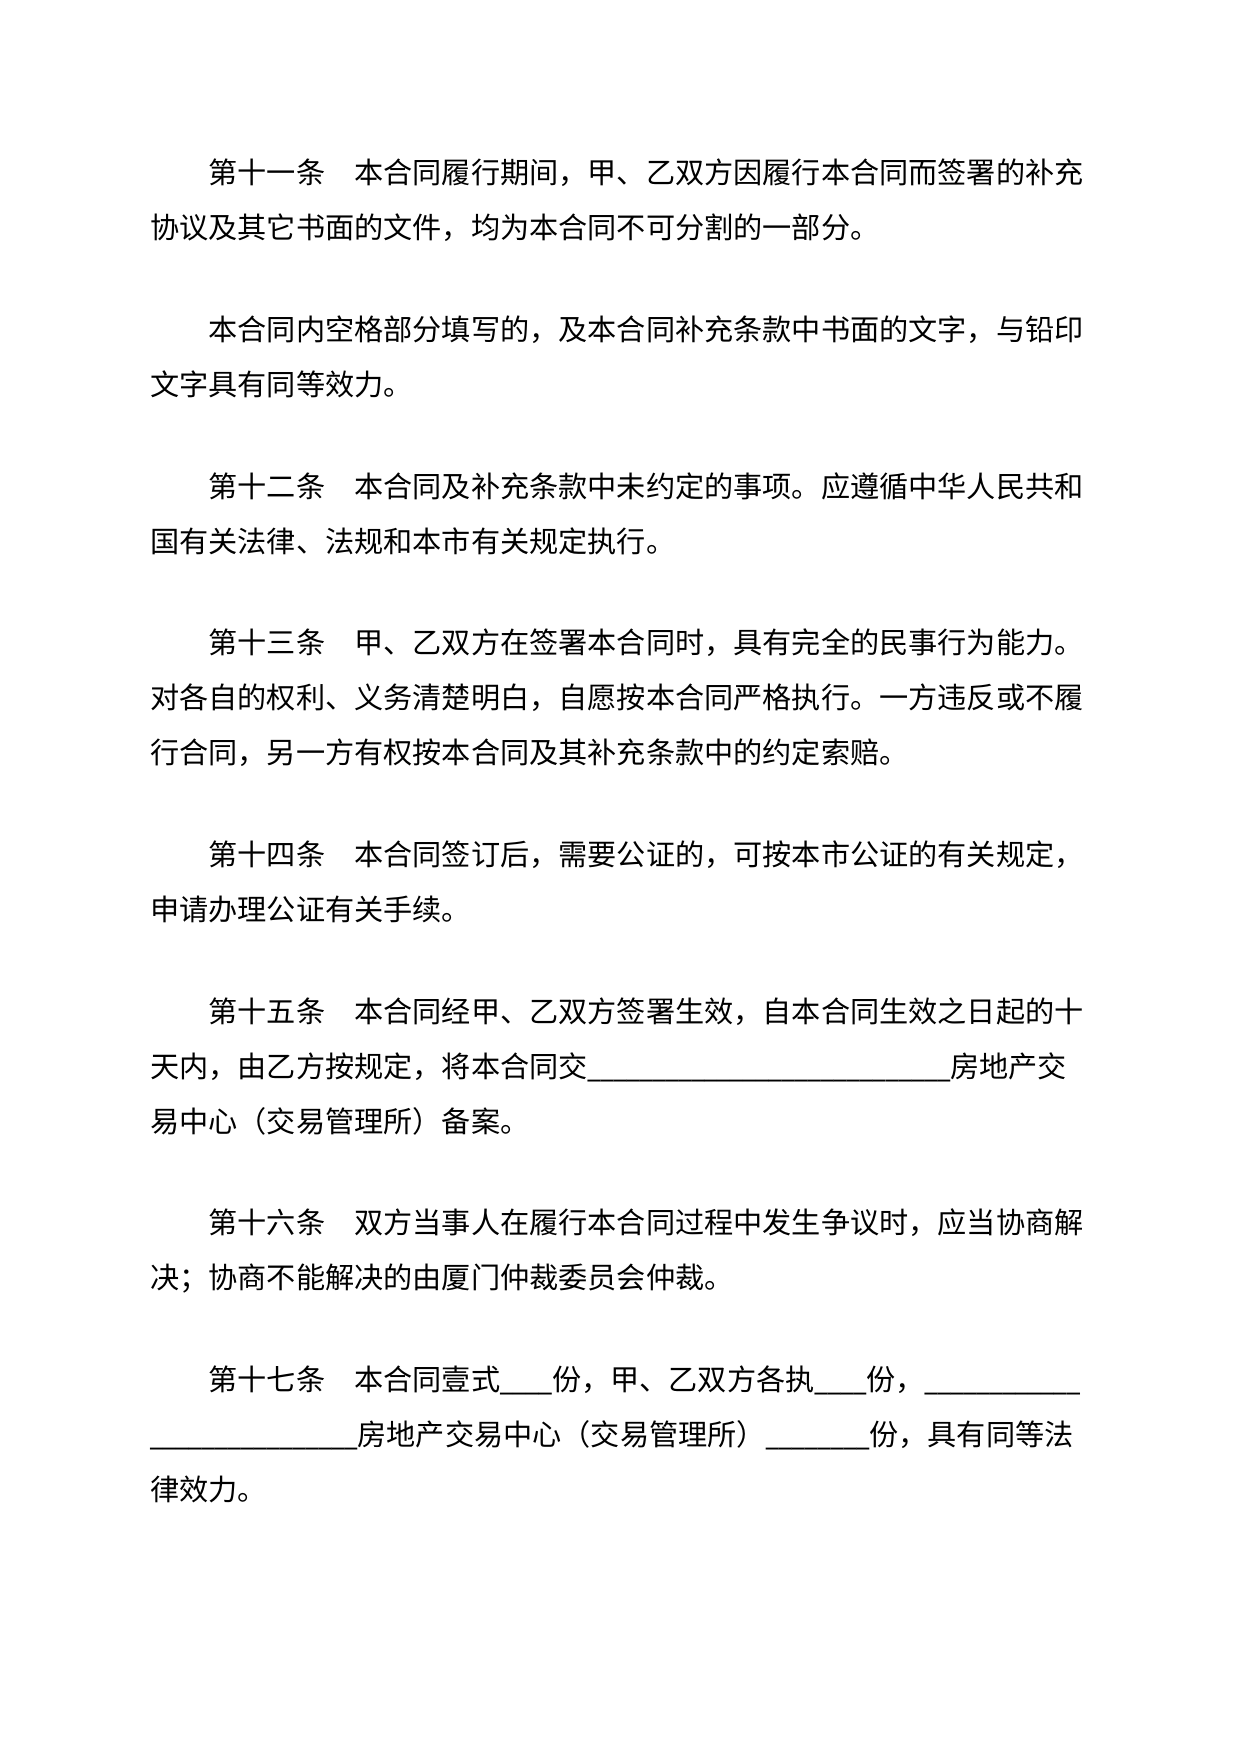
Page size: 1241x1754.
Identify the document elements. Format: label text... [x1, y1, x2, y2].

text 第十三条 甲、乙双方在签署本合同时，具有完全的民事行为能力。对各自的权利、义务清楚明白，自愿按本合同严格执行。一方违反或不履行合同，另一方有权按本合同及其补充条款中的约定索赔。 [150, 620, 1090, 772]
text 第十七条 本合同壹式____份，甲、乙双方各执____份，____________________________房地产交易中心（交易管理所）________份，具有同等法律效力。 [150, 1357, 1090, 1509]
text 第十四条 本合同签订后，需要公证的，可按本市公证的有关规定，申请办理公证有关手续。 [150, 832, 1090, 929]
text 第十五条 本合同经甲、乙双方签署生效，自本合同生效之日起的十天内，由乙方按规定，将本合同交____________________________房地产交易中心（交易管理所）备案。 [150, 988, 1090, 1140]
text 本合同内空格部分填写的，及本合同补充条款中书面的文字，与铅印文字具有同等效力。 [150, 307, 1090, 404]
text 第十一条 本合同履行期间，甲、乙双方因履行本合同而签署的补充协议及其它书面的文件，均为本合同不可分割的一部分。 [150, 150, 1090, 247]
text 第十二条 本合同及补充条款中未约定的事项。应遵循中华人民共和国有关法律、法规和本市有关规定执行。 [150, 463, 1090, 561]
text 第十六条 双方当事人在履行本合同过程中发生争议时，应当协商解决；协商不能解决的由厦门仲裁委员会仲裁。 [150, 1200, 1090, 1297]
